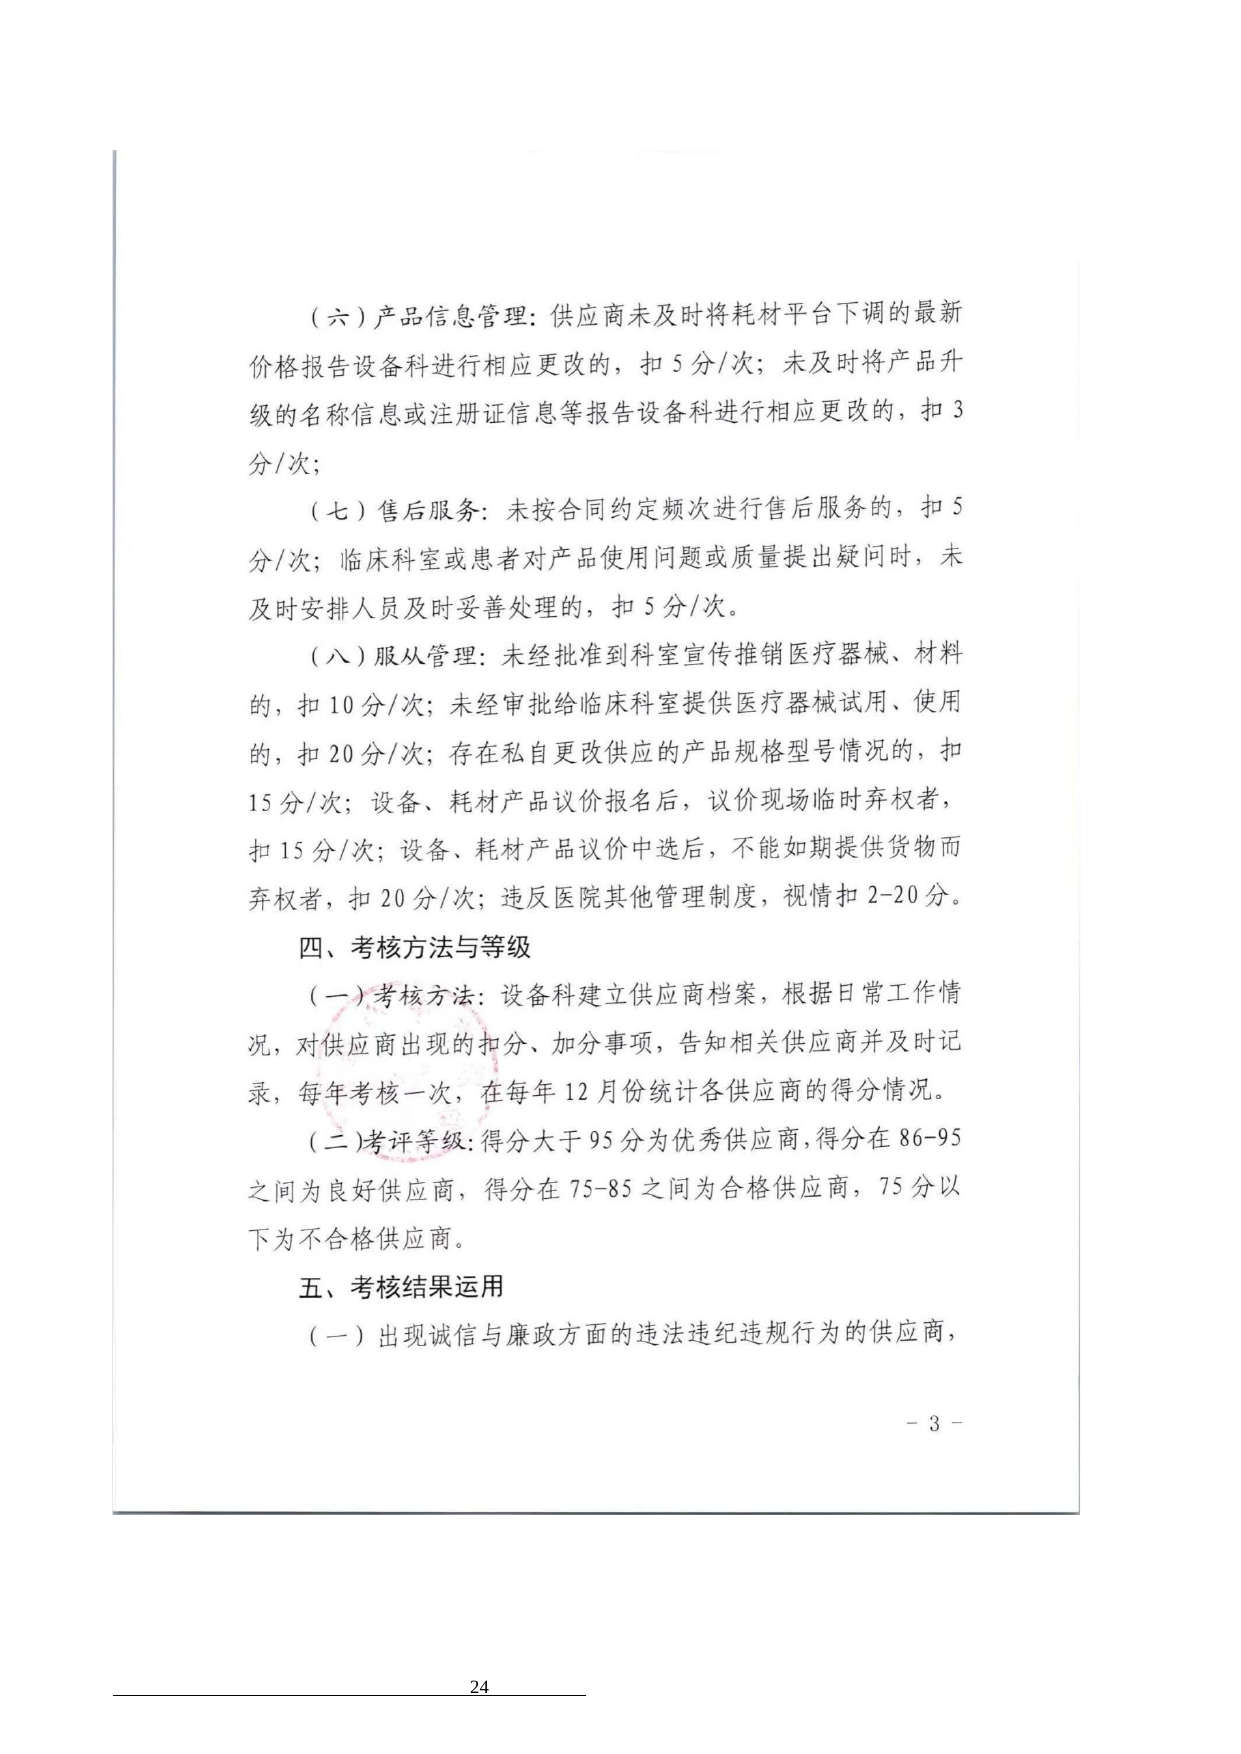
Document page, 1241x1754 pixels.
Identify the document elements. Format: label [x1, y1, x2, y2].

picture [112, 150, 1080, 1515]
